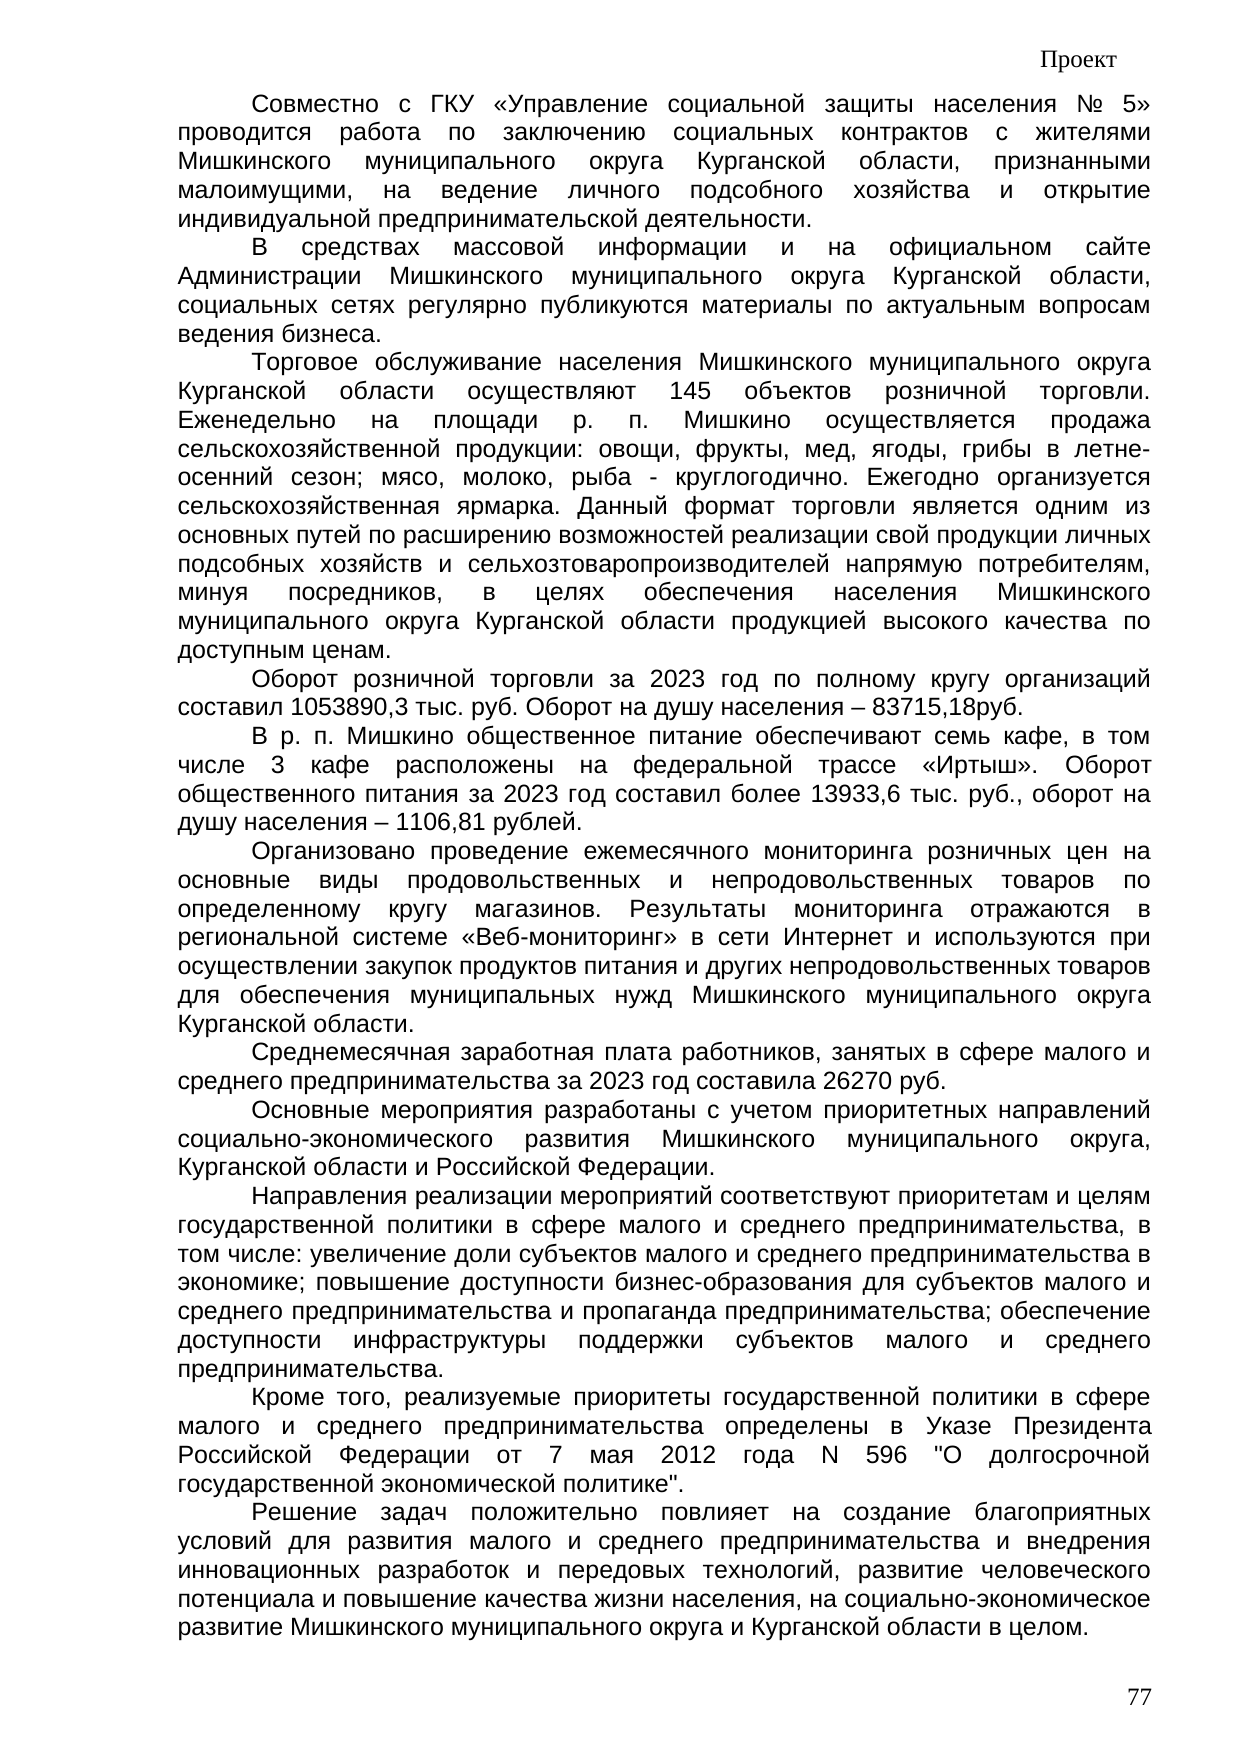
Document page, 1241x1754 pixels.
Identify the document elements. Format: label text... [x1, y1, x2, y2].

text Торговое обслуживание населения Мишкинского муниципального округа Курганской области осуществляют 145 объектов розничной торговли. Еженедельно на площади р. п. Мишкино осуществляется продажа сельскохозяйственной продукции: овощи, фрукты, мед, ягоды, грибы в летне-осенний сезон; мясо, молоко, рыба - круглогодично. Ежегодно организуется сельскохозяйственная ярмарка. Данный формат торговли является одним из основных путей по расширению возможностей реализации свой продукции личных подсобных хозяйств и сельхозтоваропроизводителей напрямую потребителям, минуя посредников, в целях обеспечения населения Мишкинского муниципального округа Курганской области продукцией высокого качества по доступным ценам. [177, 347, 1152, 664]
text Совместно с ГКУ «Управление социальной защиты населения № 5» проводится работа по заключению социальных контрактов с жителями Мишкинского муниципального округа Курганской области, признанными малоимущими, на ведение личного подсобного хозяйства и открытие индивидуальной предпринимательской деятельности. [177, 89, 1152, 232]
text Организовано проведение ежемесячного мониторинга розничных цен на основные виды продовольственных и непродовольственных товаров по определенному кругу магазинов. Результаты мониторинга отражаются в региональной системе «Веб-мониторинг» в сети Интернет и используются при осуществлении закупок продуктов питания и других непродовольственных товаров для обеспечения муниципальных нужд Мишкинского муниципального округа Курганской области. [177, 836, 1152, 1037]
text В р. п. Мишкино общественное питание обеспечивают семь кафе, в том числе 3 кафе расположены на федеральной трассе «Иртыш». Оборот общественного питания за 2023 год составил более 13933,6 тыс. руб., оборот на душу населения – 1106,81 рублей. [177, 721, 1152, 836]
text Кроме того, реализуемые приоритеты государственной политики в сфере малого и среднего предпринимательства определены в Указе Президента Российской Федерации от 7 мая 2012 года N 596 "О долгосрочной государственной экономической политике". [177, 1382, 1152, 1497]
text Решение задач положительно повлияет на создание благоприятных условий для развития малого и среднего предпринимательства и внедрения инновационных разработок и передовых технологий, развитие человеческого потенциала и повышение качества жизни населения, на социально-экономическое развитие Мишкинского муниципального округа и Курганской области в целом. [177, 1497, 1152, 1641]
text В средствах массовой информации и на официальном сайте Администрации Мишкинского муниципального округа Курганской области, социальных сетях регулярно публикуются материалы по актуальным вопросам ведения бизнеса. [177, 232, 1152, 347]
text Оборот розничной торговли за 2023 год по полному кругу организаций составил 1053890,3 тыс. руб. Оборот на душу населения – 83715,18руб. [177, 664, 1152, 721]
text Среднемесячная заработная плата работников, занятых в сфере малого и среднего предпринимательства за 2023 год составила 26270 руб. [177, 1037, 1152, 1095]
text Основные мероприятия разработаны с учетом приоритетных направлений социально-экономического развития Мишкинского муниципального округа, Курганской области и Российской Федерации. [177, 1095, 1152, 1181]
text Направления реализации мероприятий соответствуют приоритетам и целям государственной политики в сфере малого и среднего предпринимательства, в том числе: увеличение доли субъектов малого и среднего предпринимательства в экономике; повышение доступности бизнес-образования для субъектов малого и среднего предпринимательства и пропаганда предпринимательства; обеспечение доступности инфраструктуры поддержки субъектов малого и среднего предпринимательства. [177, 1181, 1152, 1382]
